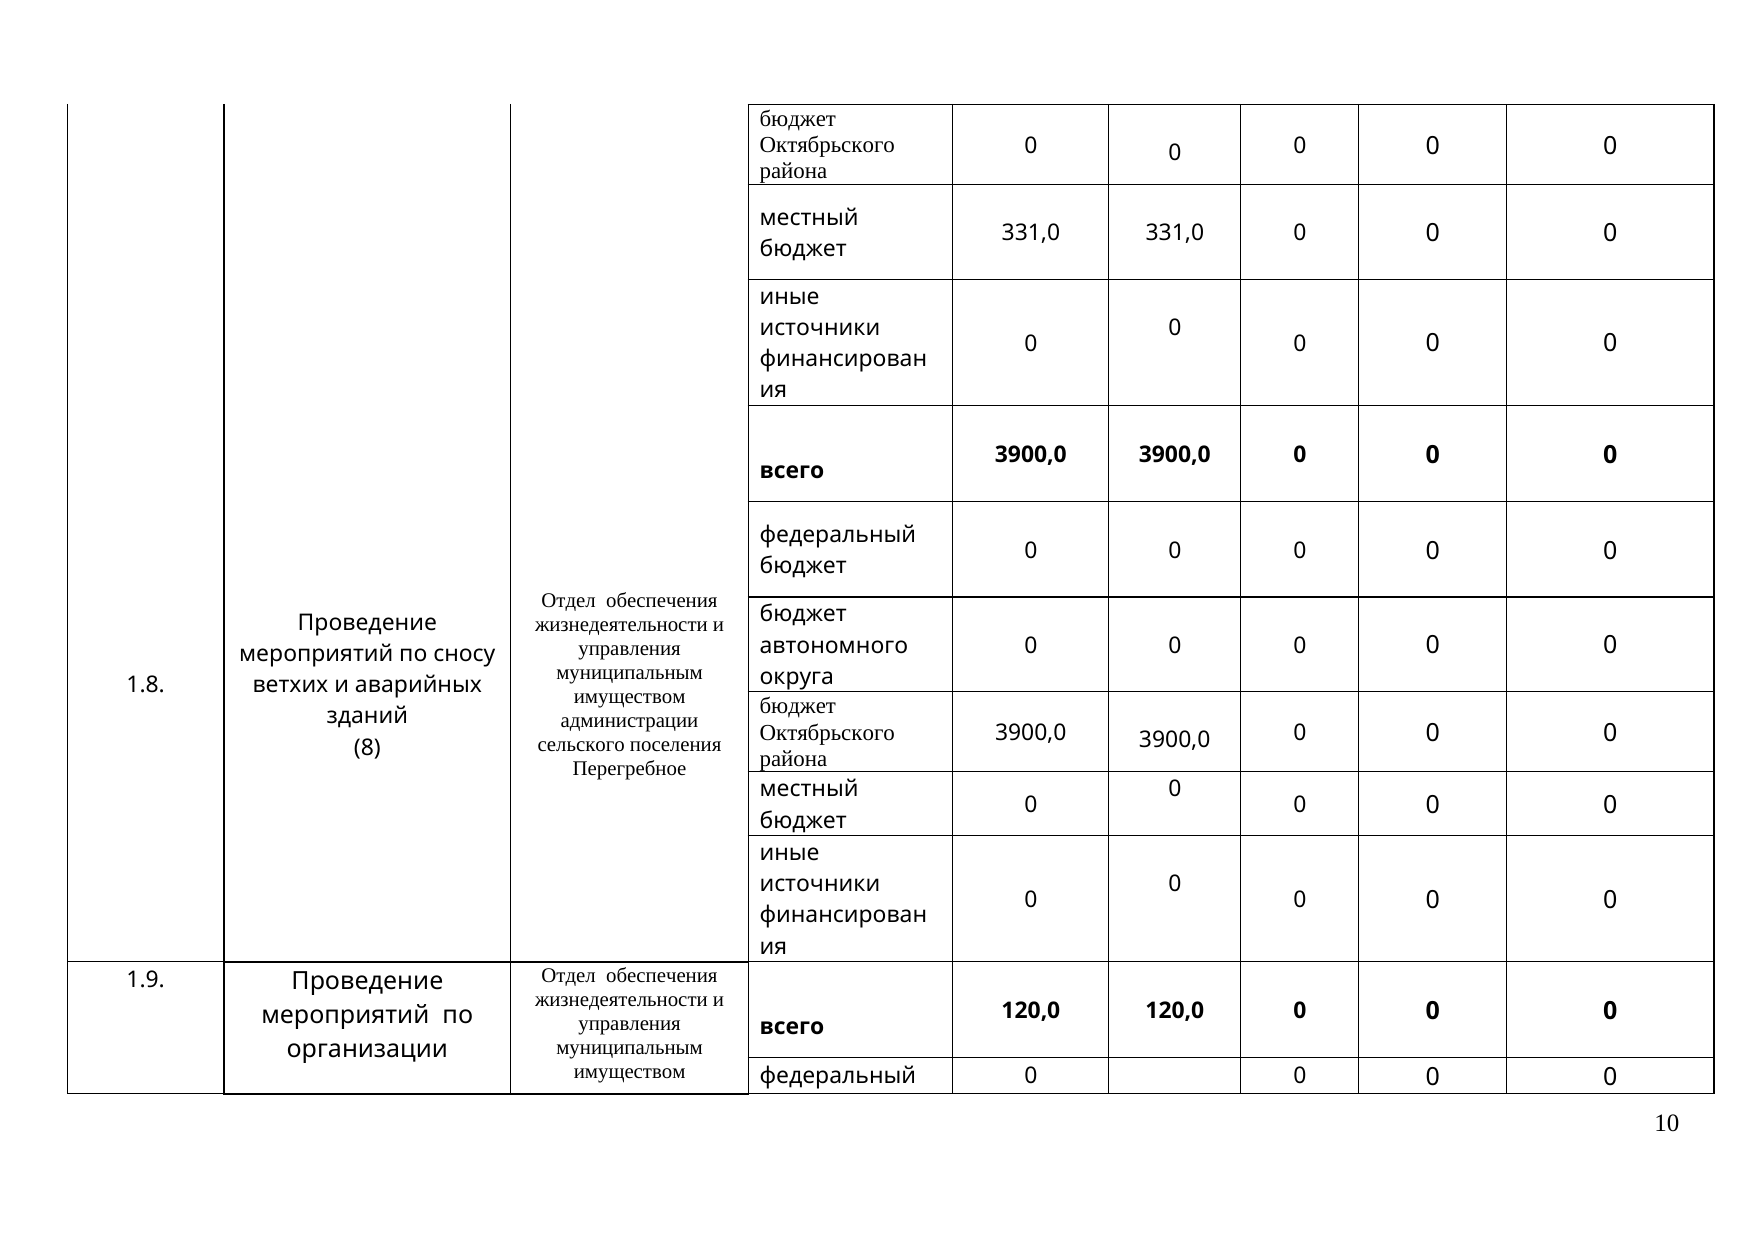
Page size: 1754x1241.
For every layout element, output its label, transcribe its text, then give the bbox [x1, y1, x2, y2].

table_cell 0 [1241, 280, 1358, 405]
table_cell 0 [1241, 962, 1358, 1057]
table_cell 0 [1241, 772, 1358, 835]
table_cell бюджет Октябрьского района [749, 105, 952, 184]
table_cell 1.8. [68, 405, 223, 961]
table_cell 0 [1507, 962, 1713, 1057]
table_cell 0 [1507, 836, 1713, 961]
table_cell 0 [1109, 105, 1240, 184]
table_cell Отдел обеспечения жизнедеятельности и управления муниципальным имуществом администрации сельского поселения Перегребное [511, 963, 748, 1093]
table_cell 0 [1507, 772, 1713, 835]
table_cell 0 [1241, 185, 1358, 279]
table_cell 0 [1109, 772, 1240, 835]
table_cell 120,0 [1109, 962, 1240, 1057]
table_cell 0 [1359, 692, 1506, 771]
table_cell 0 [1507, 1058, 1713, 1093]
table_cell 0 [1507, 598, 1713, 691]
table_cell 0 [1241, 692, 1358, 771]
table_cell 0 [1241, 836, 1358, 961]
table_cell 3900,0 [953, 692, 1108, 771]
table_cell 0 [1241, 502, 1358, 596]
table_cell 0 [1359, 502, 1506, 596]
table_cell всего [749, 962, 952, 1057]
table_cell 0 [1109, 280, 1240, 405]
table_cell 331,0 [1109, 185, 1240, 279]
table_cell бюджет Октябрьского района [749, 692, 952, 771]
table_cell 0 [953, 836, 1108, 961]
table_cell 3900,0 [953, 406, 1108, 501]
table_cell 0 [1507, 692, 1713, 771]
table_cell 0 [953, 598, 1108, 691]
table_cell 0 [1109, 502, 1240, 596]
table_cell 0 [953, 280, 1108, 405]
table_cell бюджет автономного округа [749, 598, 952, 691]
table_cell 0 [1109, 598, 1240, 691]
table_cell федеральный бюджет [749, 1058, 952, 1093]
table_cell Отдел обеспечения жизнедеятельности и управления муниципальным имуществом администрации сельского поселения Перегребное [511, 405, 748, 961]
table_cell всего [749, 406, 952, 501]
table_cell 0 [1359, 406, 1506, 501]
table_cell иные источники финансирования [749, 280, 952, 405]
table_cell местный бюджет [749, 185, 952, 279]
table_cell 0 [1507, 280, 1713, 405]
table_cell 0 [1241, 1058, 1358, 1093]
table_cell 0 [1359, 280, 1506, 405]
table_cell Проведение мероприятий по сносу ветхих и аварийных зданий (8) [225, 405, 510, 961]
table_cell 0 [953, 105, 1108, 184]
table_cell 0 [1359, 598, 1506, 691]
table_cell 331,0 [953, 185, 1108, 279]
table_cell Проведение мероприятий по организации пассажирских перевозок воздушным транспортом (9) [225, 963, 510, 1093]
table_cell 0 [1241, 406, 1358, 501]
table_cell 0 [1507, 406, 1713, 501]
table_cell 0 [1507, 502, 1713, 596]
table_cell 0 [1359, 185, 1506, 279]
table_cell иные источники финансирования [749, 836, 952, 961]
table_cell 0 [953, 502, 1108, 596]
table_cell 0 [1241, 105, 1358, 184]
table_cell местный бюджет [749, 772, 952, 835]
table_cell 0 [953, 1058, 1108, 1093]
table_cell 120,0 [953, 962, 1108, 1057]
table_cell 0 [1109, 836, 1240, 961]
table_cell 0 [1241, 598, 1358, 691]
table_cell 0 [1109, 1058, 1240, 1093]
table_cell 0 [1507, 105, 1713, 184]
table_cell 0 [1359, 962, 1506, 1057]
table_cell 0 [1507, 185, 1713, 279]
table_cell федеральный бюджет [749, 502, 952, 596]
table_cell 3900,0 [1109, 692, 1240, 771]
table_cell 0 [1359, 105, 1506, 184]
table_cell 0 [1359, 836, 1506, 961]
table_cell 0 [1359, 772, 1506, 835]
table_cell 3900,0 [1109, 406, 1240, 501]
table_cell 1.9. [68, 962, 223, 1093]
table_cell 0 [953, 772, 1108, 835]
table_cell 0 [1359, 1058, 1506, 1093]
